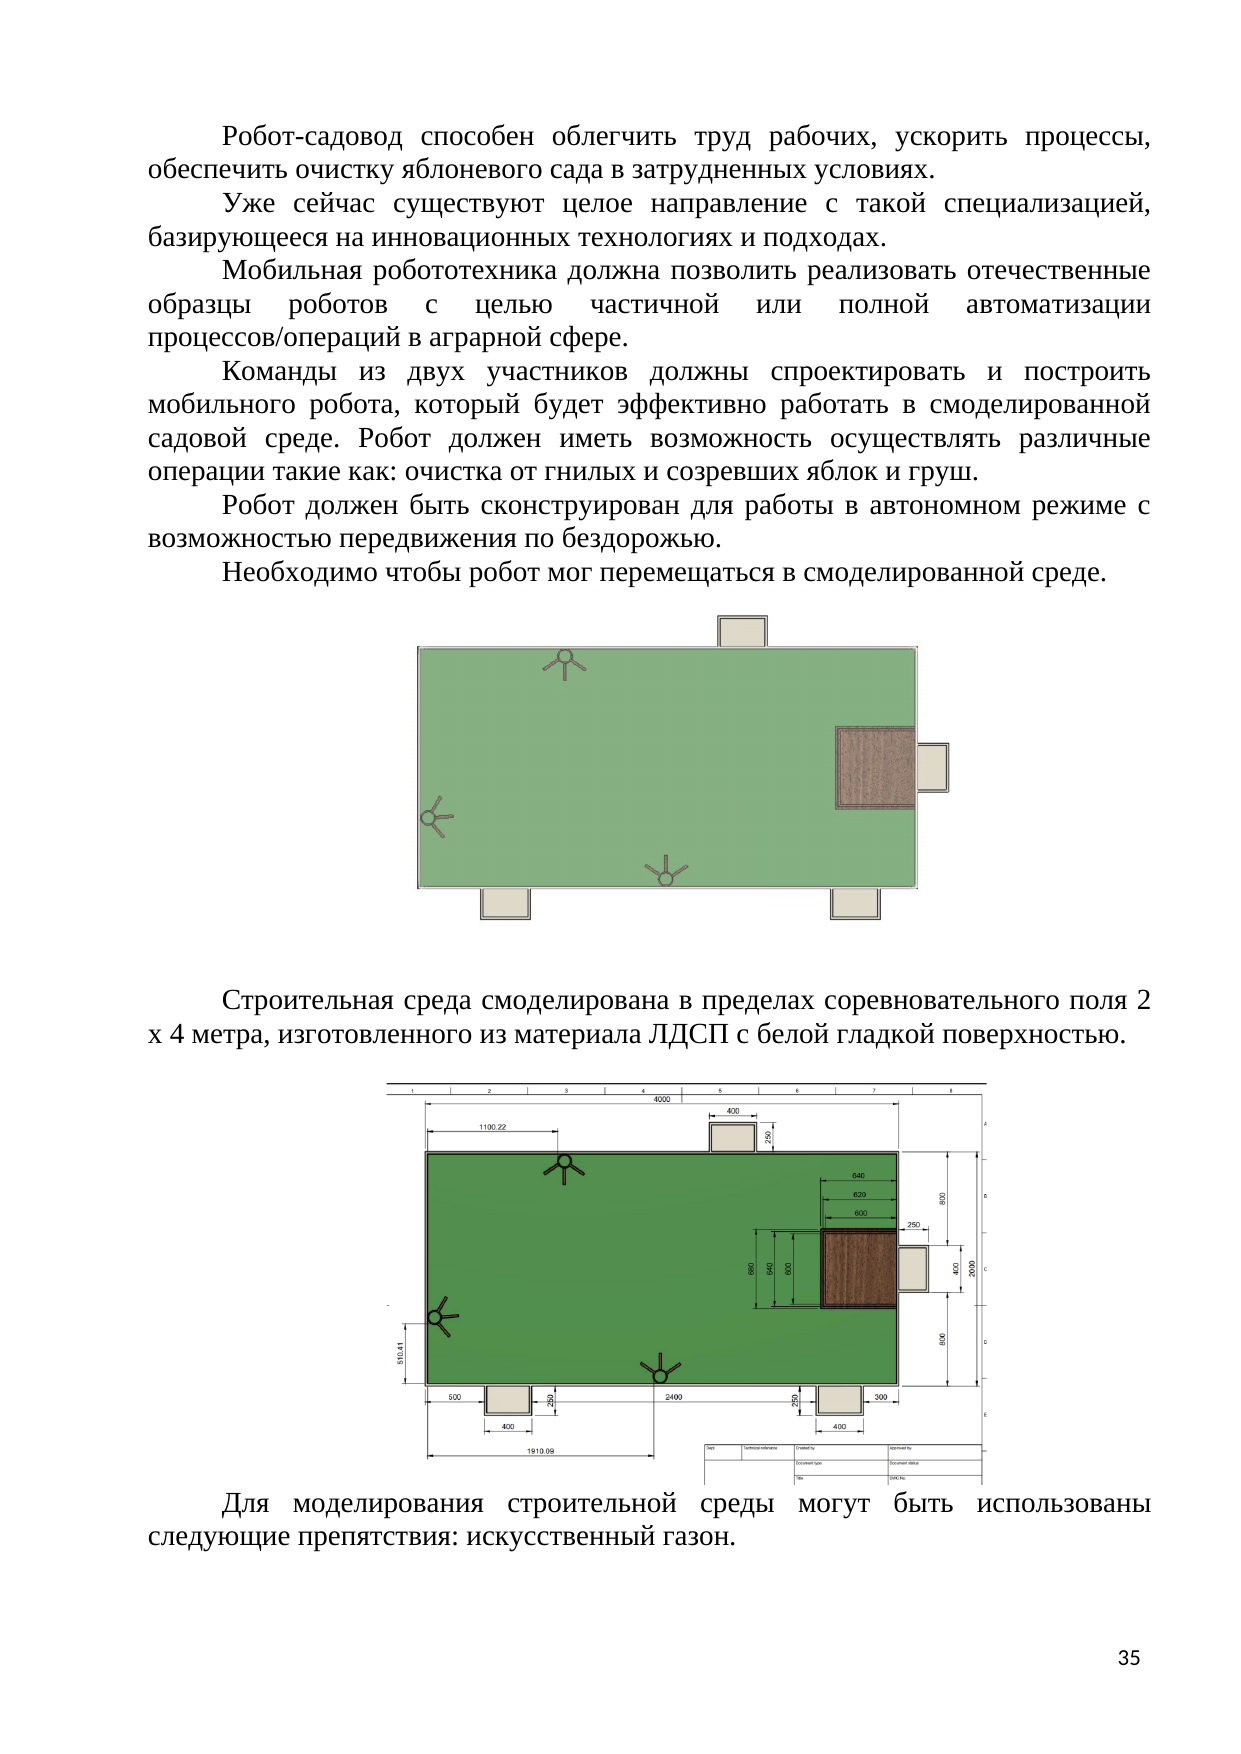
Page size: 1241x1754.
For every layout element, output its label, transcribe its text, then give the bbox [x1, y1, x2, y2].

text Команды из двух участников должны спроектировать и построить мобильного робота, который будет эффективно работать в смоделированной садовой среде. Робот должен иметь возможность осуществлять различные операции такие как: очистка от гнилых и созревших яблок и груш. [148, 353, 1152, 487]
picture [386, 1083, 987, 1485]
text Мобильная робототехника должна позволить реализовать отечественные образцы роботов с целью частичной или полной автоматизации процессов/операций в аграрной сфере. [148, 252, 1152, 353]
text Строительная среда смоделирована в пределах соревновательного поля 2 х 4 метра, изготовленного из материала ЛДСП с белой гладкой поверхностью. [148, 982, 1152, 1049]
text Робот должен быть сконструирован для работы в автономном режиме с возможностью передвижения по бездорожью. [148, 487, 1152, 554]
text Уже сейчас существуют целое направление с такой специализацией, базирующееся на инновационных технологиях и подходах. [148, 185, 1152, 252]
text Необходимо чтобы робот мог перемещаться в смоделированной среде. [148, 554, 1152, 588]
text Для моделирования строительной среды могут быть использованы следующие препятствия: искусственный газон. [148, 1485, 1152, 1552]
picture [407, 588, 967, 949]
text Робот-садовод способен облегчить труд рабочих, ускорить процессы, обеспечить очистку яблоневого сада в затрудненных условиях. [148, 118, 1152, 185]
